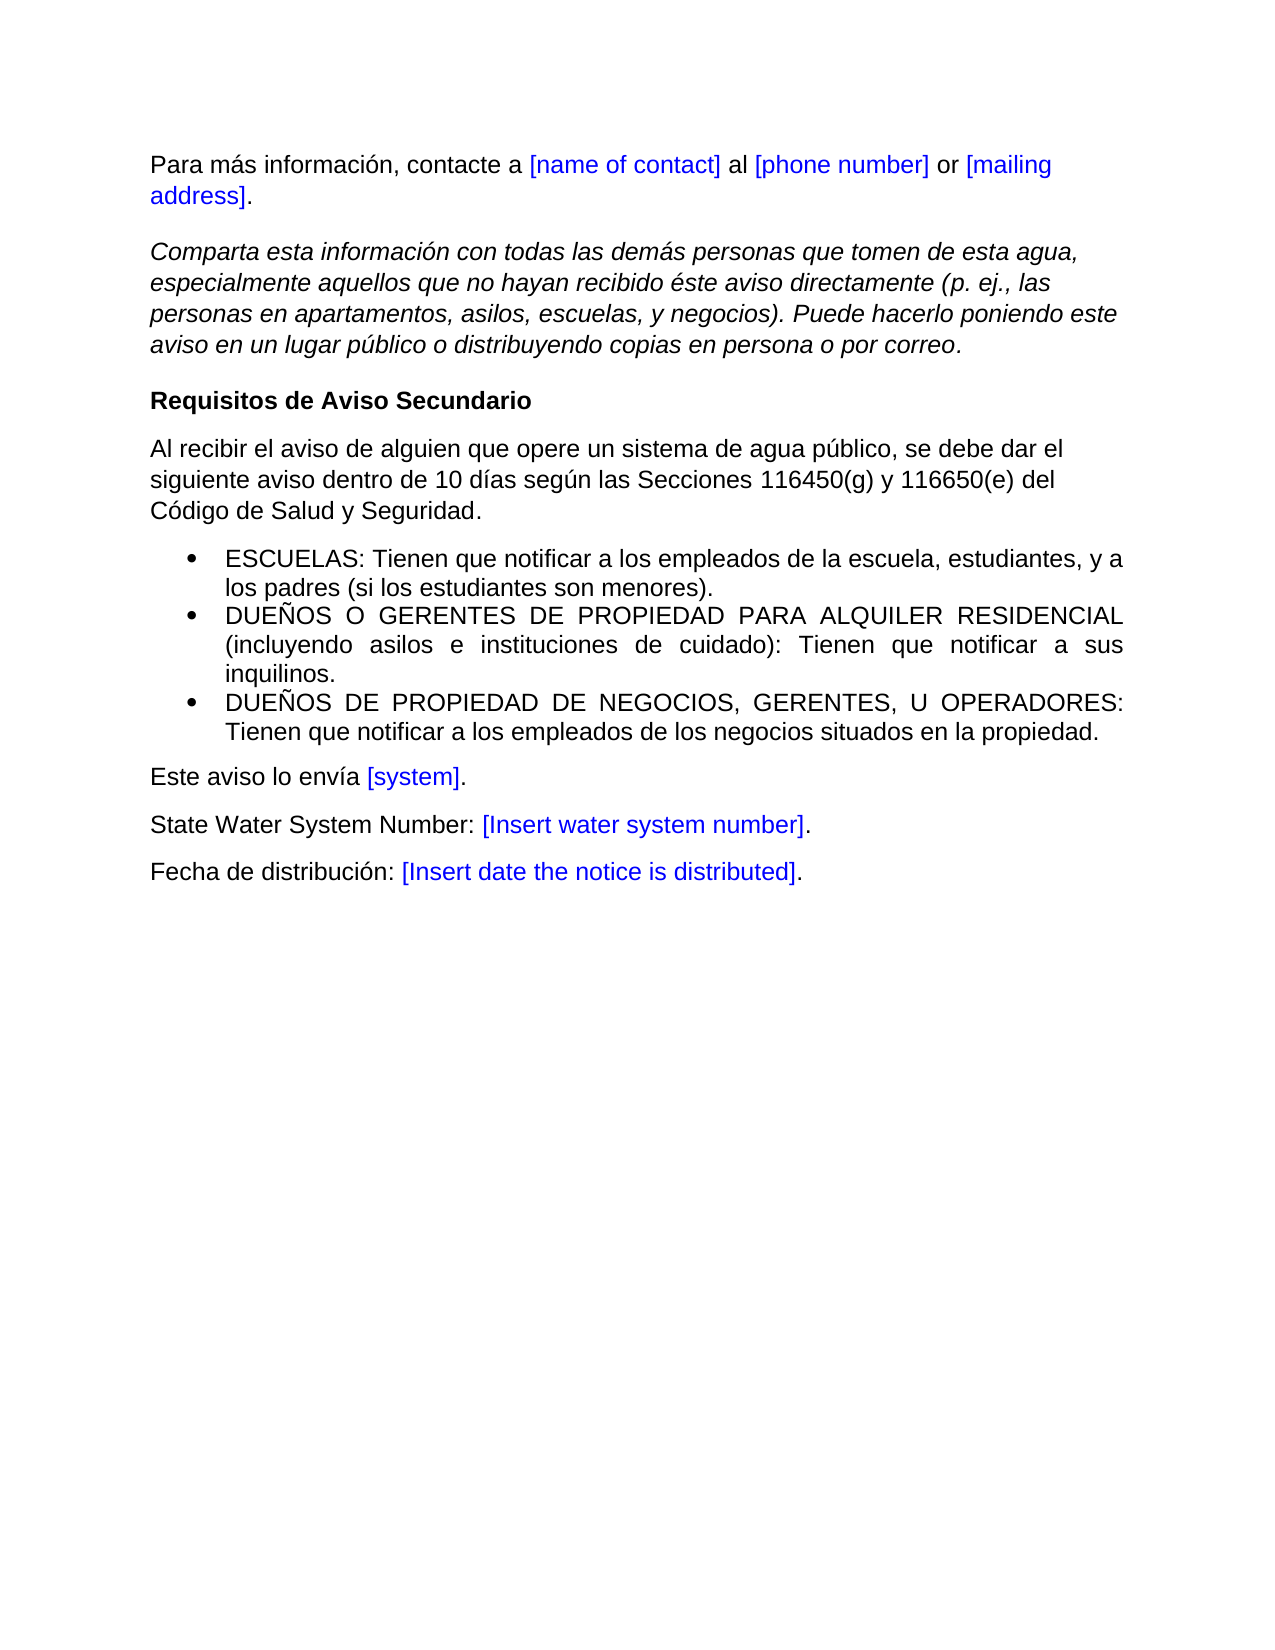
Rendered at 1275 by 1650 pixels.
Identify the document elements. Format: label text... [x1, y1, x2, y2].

text Requisitos de Aviso Secundario [150, 386, 1125, 415]
text Al recibir el aviso de alguien que opere un sistema de agua público, se debe dar el siguiente aviso dentro de 10 días según las Secciones 116450(g) y 116650(e) del Código de Salud y Seguridad. [150, 434, 1125, 525]
text Este aviso lo envía [system]. [150, 762, 1125, 791]
list ESCUELAS: Tienen que notificar a los empleados de la escuela, estudiantes, y a los padres (si los estudiantes son menores). [187, 544, 1125, 601]
list DUEÑOS O GERENTES DE PROPIEDAD PARA ALQUILER RESIDENCIAL (incluyendo asilos e instituciones de cuidado): Tienen que notificar a sus inquilinos. [187, 601, 1125, 688]
text Fecha de distribución: [Insert date the notice is distributed]. [150, 857, 1125, 886]
text Para más información, contacte a [name of contact] al [phone number] or [mailing address]. [150, 150, 1125, 210]
list DUEÑOS DE PROPIEDAD DE NEGOCIOS, GERENTES, U OPERADORES: Tienen que notificar a los empleados de los negocios situados en la propiedad. [187, 688, 1125, 745]
text Comparta esta información con todas las demás personas que tomen de esta agua, especialmente aquellos que no hayan recibido éste aviso directamente (p. ej., las personas en apartamentos, asilos, escuelas, y negocios). Puede hacerlo poniendo este aviso en un lugar público o distribuyendo copias en persona o por correo. [150, 237, 1125, 359]
text State Water System Number: [Insert water system number]. [150, 810, 1125, 838]
